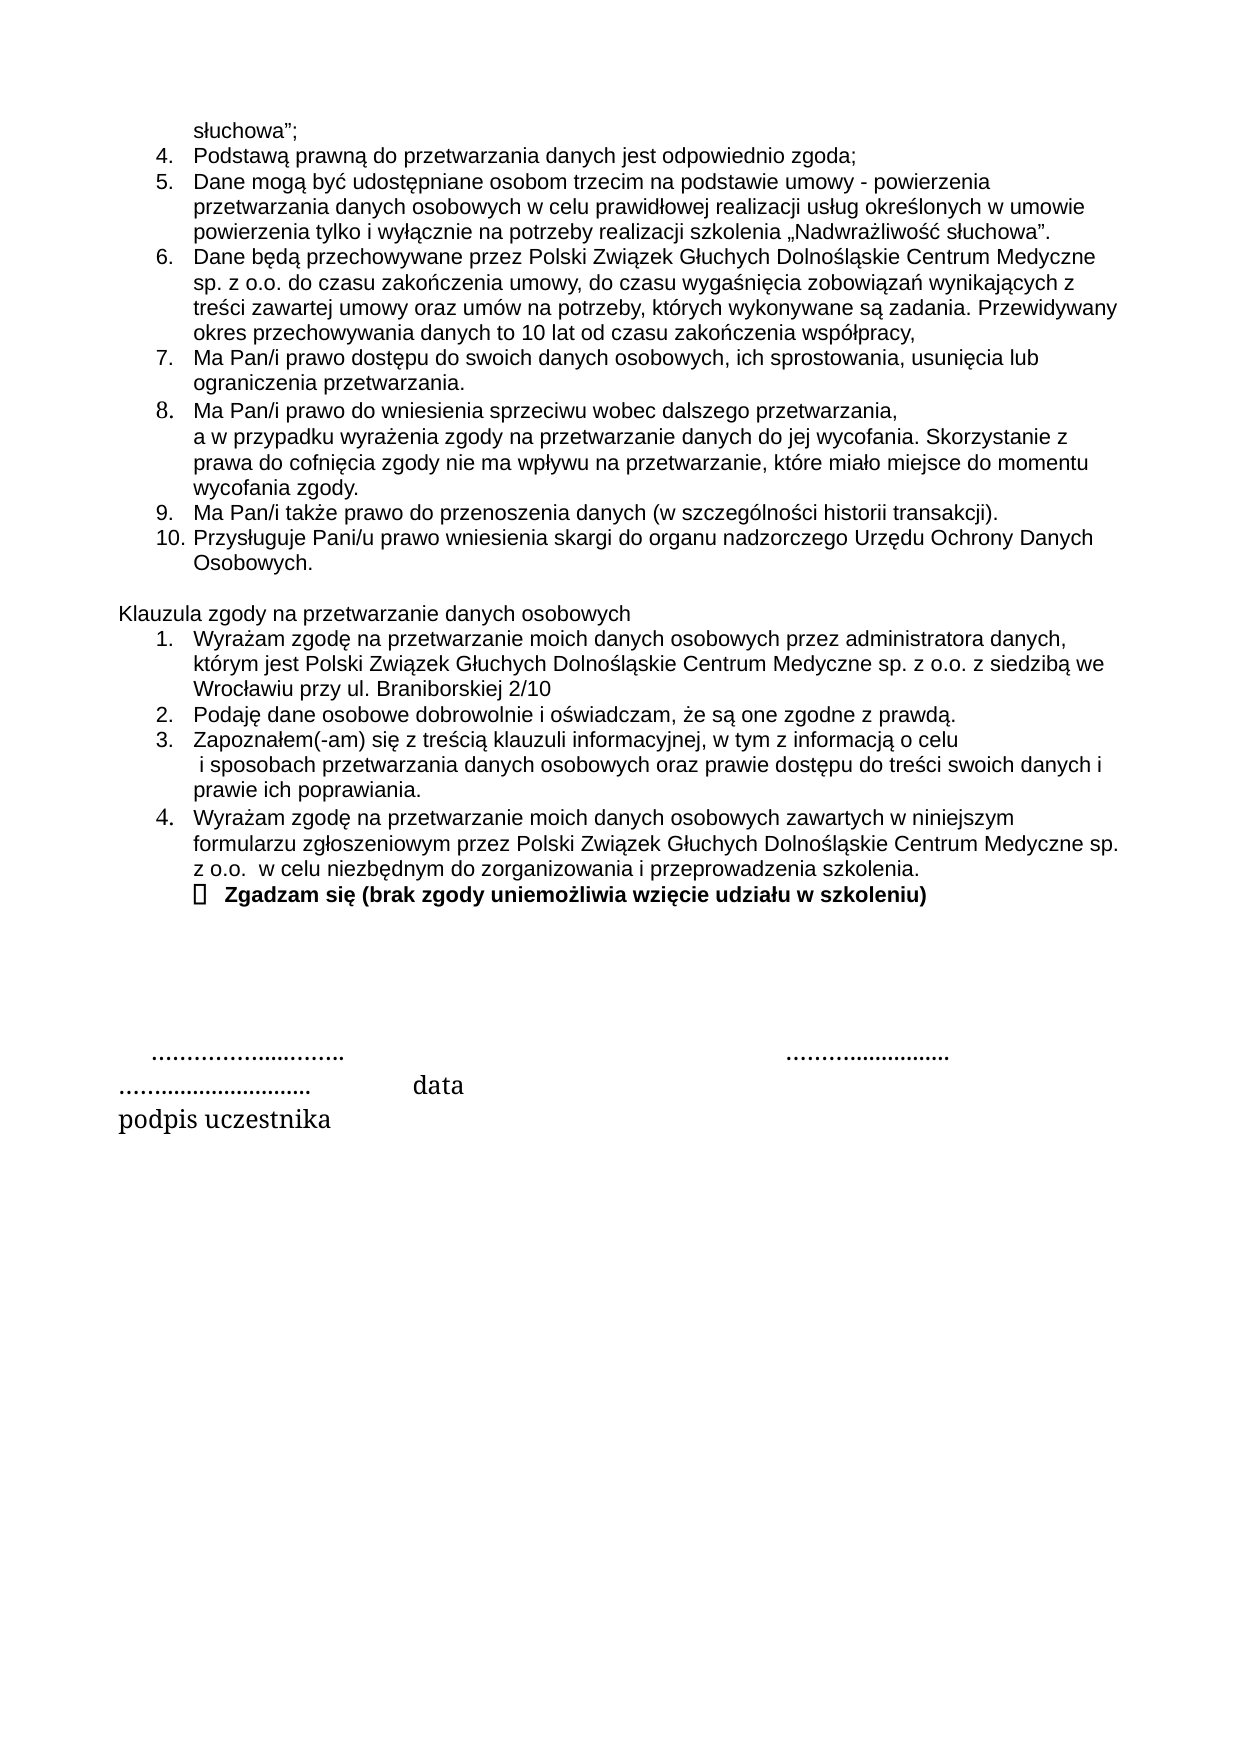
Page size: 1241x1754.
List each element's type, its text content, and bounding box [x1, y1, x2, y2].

list Ma Pan/i prawo dostępu do swoich danych osobowych, ich sprostowania, usunięcia lub ograniczenia przetwarzania. [156, 345, 1122, 395]
list Zapoznałem(-am) się z treścią klauzuli informacyjnej, w tym z informacją o celu i sposobach przetwarzania danych osobowych oraz prawie dostępu do treści swoich danych i prawie ich poprawiania. [156, 727, 1122, 802]
list Dane mogą być udostępniane osobom trzecim na podstawie umowy - powierzenia przetwarzania danych osobowych w celu prawidłowej realizacji usług określonych w umowie powierzenia tylko i wyłącznie na potrzeby realizacji szkolenia „Nadwrażliwość słuchowa”. [156, 168, 1122, 244]
text Klauzula zgody na przetwarzanie danych osobowych [118, 601, 1122, 626]
list Podaję dane osobowe dobrowolnie i oświadczam, że są one zgodne z prawdą. [156, 701, 1122, 727]
list Ma Pan/i także prawo do przenoszenia danych (w szczególności historii transakcji). [156, 500, 1122, 525]
list Wyrażam zgodę na przetwarzanie moich danych osobowych zawartych w niniejszym formularzu zgłoszeniowym przez Polski Związek Głuchych Dolnośląskie Centrum Medyczne sp. z o.o. w celu niezbędnym do zorganizowania i przeprowadzenia szkolenia. [156, 802, 1122, 881]
list Wyrażam zgodę na przetwarzanie moich danych osobowych przez administratora danych, którym jest Polski Związek Głuchych Dolnośląskie Centrum Medyczne sp. z o.o. z siedzibą we Wrocławiu przy ul. Braniborskiej 2/10 [156, 626, 1122, 701]
list Ma Pan/i prawo do wniesienia sprzeciwu wobec dalszego przetwarzania, a w przypadku wyrażenia zgody na przetwarzanie danych do jej wycofania. Skorzystanie z prawa do cofnięcia zgody nie ma wpływu na przetwarzanie, które miało miejsce do momentu wycofania zgody. [156, 395, 1122, 500]
list ⎕ Zgadzam się (brak zgody uniemożliwia wzięcie udziału w szkoleniu) [193, 881, 1122, 907]
list Przysługuje Pani/u prawo wniesienia skargi do organu nadzorczego Urzędu Ochrony Danych Osobowych. [156, 525, 1122, 575]
list Podstawą prawną do przetwarzania danych jest odpowiednio zgoda; [156, 143, 1122, 168]
list Dane będą przechowywane przez Polski Związek Głuchych Dolnośląskie Centrum Medyczne sp. z o.o. do czasu zakończenia umowy, do czasu wygaśnięcia zobowiązań wynikających z treści zawartej umowy oraz umów na potrzeby, których wykonywane są zadania. Przewidywany okres przechowywania danych to 10 lat od czasu zakończenia współpracy, [156, 244, 1122, 345]
text …………….....…….. ………................……........................ data podpis uczestnika [118, 1034, 1122, 1136]
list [156, 118, 1122, 143]
